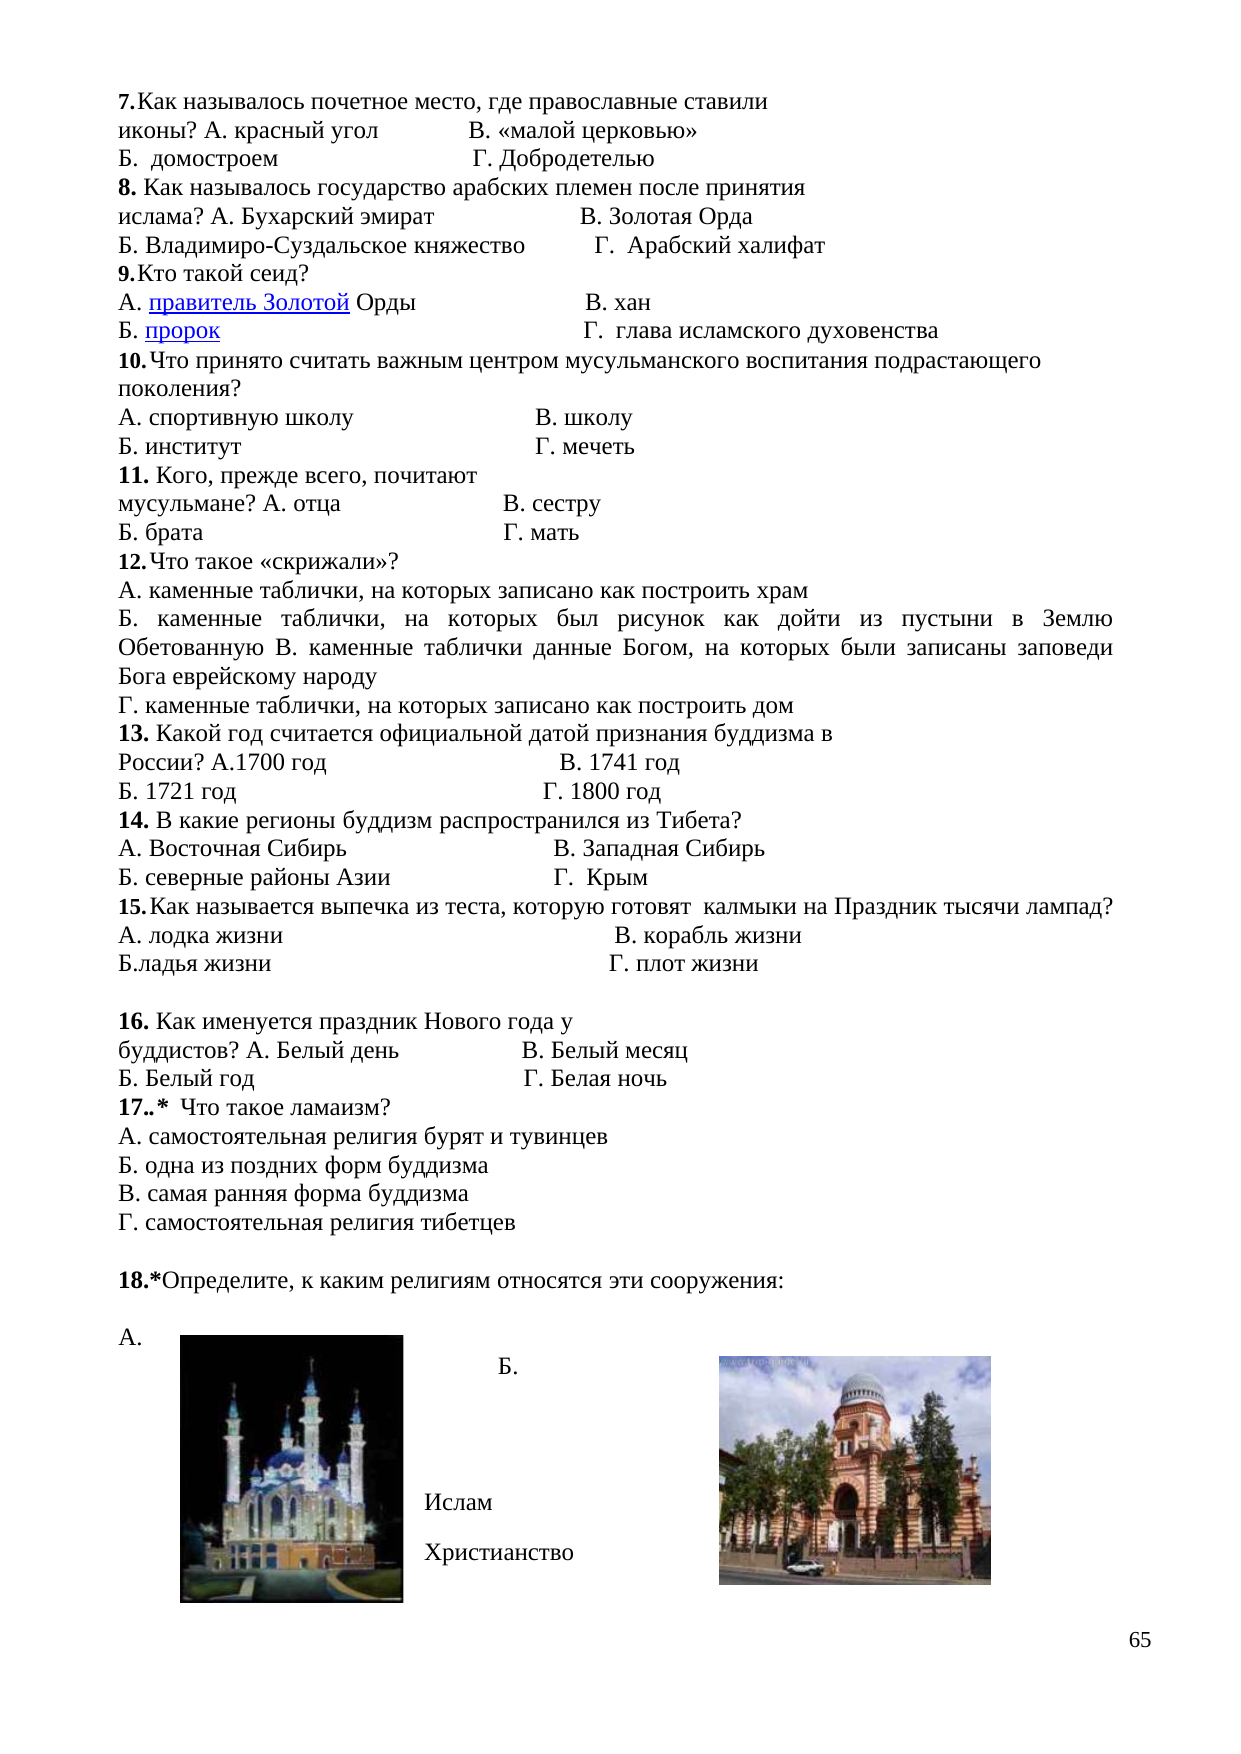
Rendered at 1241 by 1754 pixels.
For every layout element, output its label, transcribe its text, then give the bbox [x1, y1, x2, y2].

list Что принято считать важным центром мусульманского воспитания подрастающего поколения? [118, 345, 1048, 402]
list Как называется выпечка из теста, которую готовят калмыки на Праздник тысячи лампад? А. лодка жизни В. корабль жизни [118, 891, 1114, 948]
list Как называлось почетное место, где православные ставили иконы? А. красный угол В. «малой церковью» [118, 86, 854, 143]
text Ислам Христианство [424, 1487, 576, 1566]
text Б. северные районы Азии Г. Крым [118, 862, 1180, 891]
text Б. каменные таблички, на которых был рисунок как дойти из пустыни в Землю Обетованную В. каменные таблички данные Богом, на которых были записаны заповеди Бога еврейскому народу [118, 603, 1114, 690]
list Кого, прежде всего, почитают мусульмане? А. отца В. сестру [118, 460, 621, 517]
text А. самостоятельная религия бурят и тувинцев Б. одна из поздних форм буддизма [118, 1121, 610, 1178]
text 18.*Определите, к каким религиям относятся эти сооружения: [118, 1265, 1180, 1293]
list Как называлось государство арабских племен после принятия ислама? А. Бухарский эмират В. Золотая Орда [118, 172, 897, 230]
list Кто такой сеид? [118, 258, 1180, 287]
text А. спортивную школу В. школу [118, 402, 1180, 431]
text А. [116, 1322, 144, 1351]
text А. правитель Золотой Орды В. хан [118, 287, 1180, 316]
text 17..* Что такое ламаизм? [118, 1092, 1180, 1121]
text Г. самостоятельная религия тибетцев [118, 1207, 1180, 1236]
text В. самая ранняя форма буддизма [118, 1178, 1180, 1207]
text Б. Владимиро-Суздальское княжество Г. Арабский халифат [118, 230, 1180, 258]
text Б. брата Г. мать [118, 517, 1180, 546]
text Б. домостроем Г. Добродетелью [118, 143, 1180, 172]
text Г. каменные таблички, на которых записано как построить дом [118, 690, 1180, 718]
text А. каменные таблички, на которых записано как построить храм [118, 575, 1180, 603]
list Что такое «скрижали»? [118, 546, 1180, 575]
text Б. 1721 год Г. 1800 год [118, 776, 1180, 805]
text Б. институт Г. мечеть [118, 431, 1180, 460]
list В какие регионы буддизм распространился из Тибета? А. Восточная Сибирь В. Западная Сибирь [118, 805, 766, 862]
list Как именуется праздник Нового года у буддистов? А. Белый день В. Белый месяц [118, 1006, 700, 1063]
list Какой год считается официальной датой признания буддизма в России? А.1700 год В. 1741 год [118, 718, 925, 776]
text Б. пророк Г. глава исламского духовенства [118, 316, 1180, 345]
text Б.ладья жизни Г. плот жизни [118, 948, 1180, 977]
picture [719, 1356, 991, 1585]
picture [180, 1335, 404, 1603]
text Б. Белый год Г. Белая ночь [118, 1063, 1180, 1092]
text Б. [404, 1351, 793, 1380]
